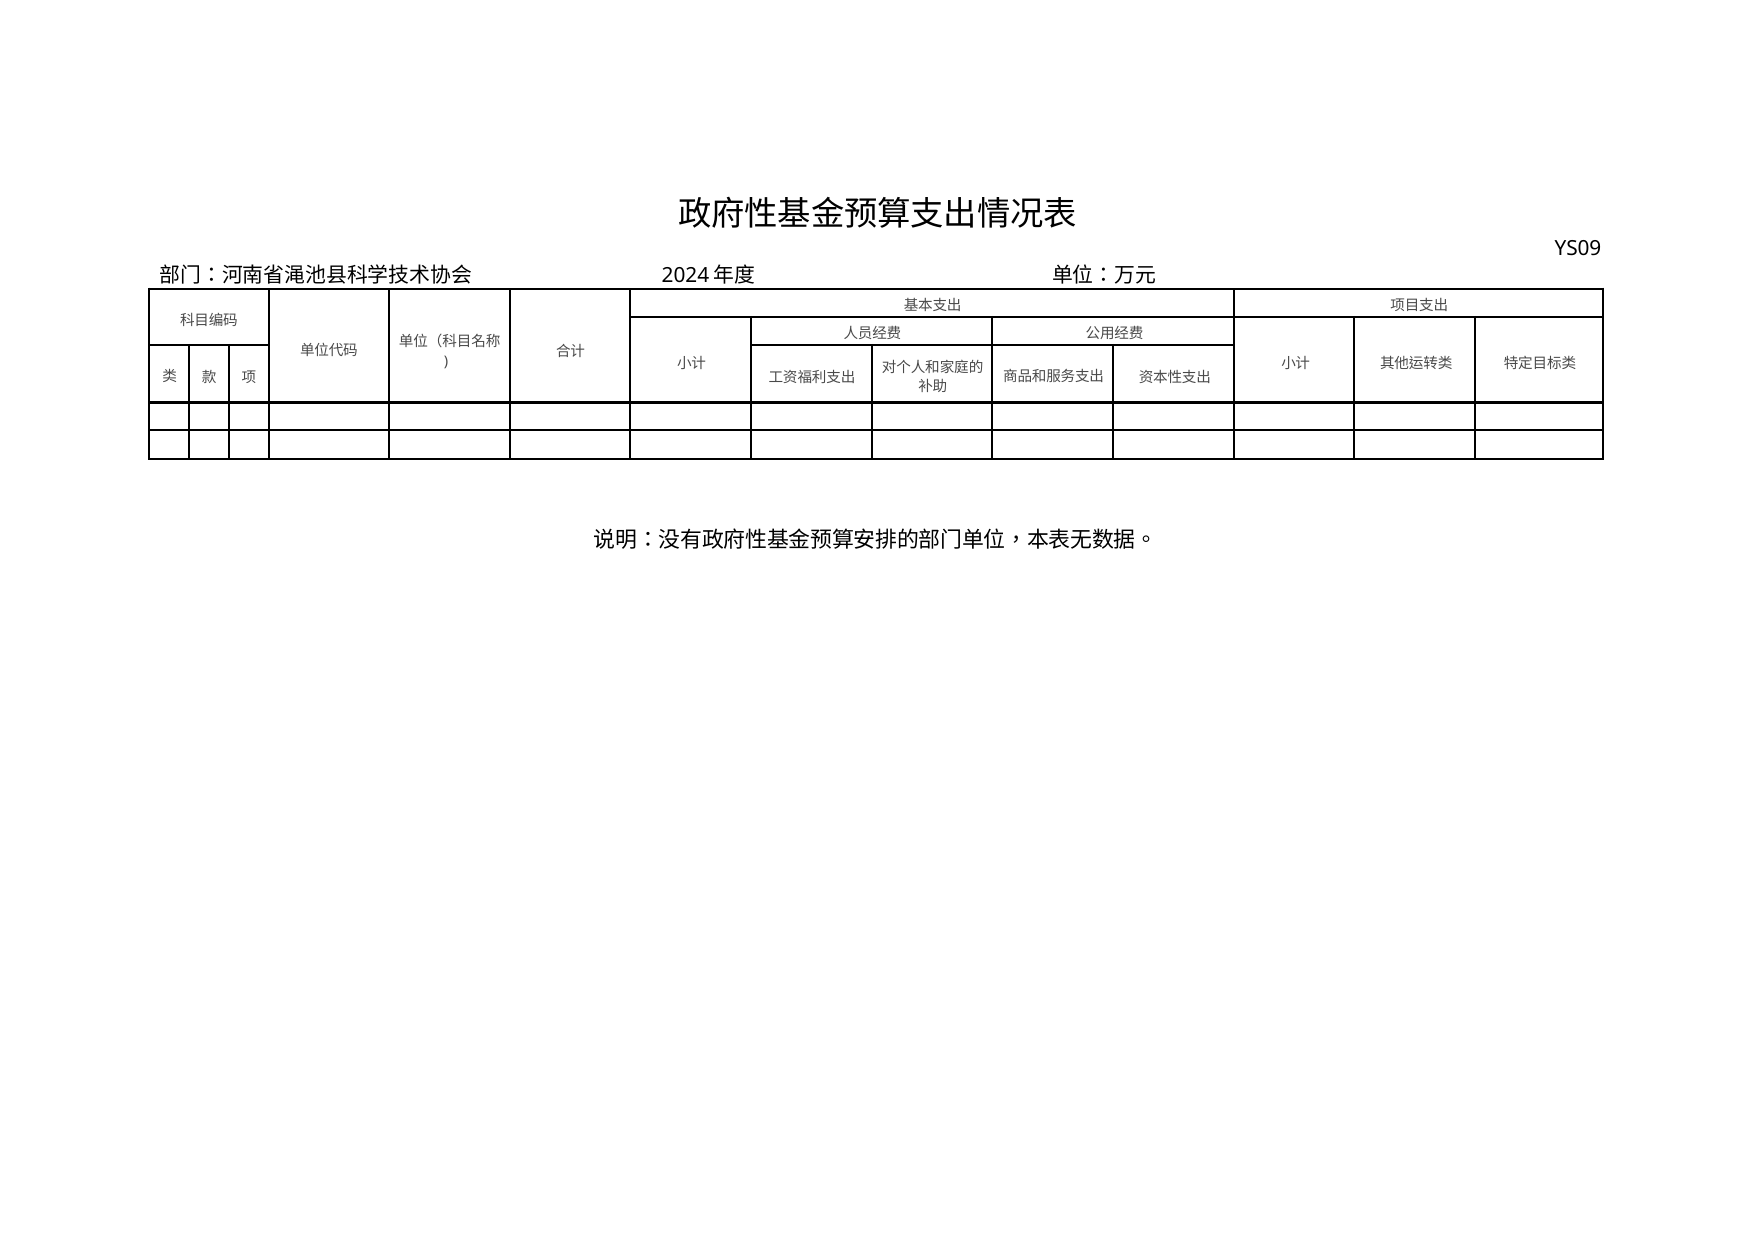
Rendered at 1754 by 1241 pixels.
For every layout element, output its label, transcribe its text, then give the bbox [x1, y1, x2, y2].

table_cell 公用经费 [993, 318, 1233, 344]
table_cell [1114, 404, 1233, 429]
table_cell [993, 431, 1112, 458]
text 政府性基金预算支出情况表 [678, 192, 1605, 234]
table_cell [1235, 431, 1353, 458]
table_cell [511, 404, 629, 429]
table_cell 项 [230, 346, 268, 401]
table_cell [270, 431, 388, 458]
table_header 合计 [511, 290, 629, 401]
table_cell 类 [150, 346, 188, 401]
table_cell [390, 431, 509, 458]
table_cell 款 [190, 346, 228, 401]
table_cell 人员经费 [752, 318, 991, 344]
table_cell [390, 404, 509, 429]
text YS09 [1554, 238, 1605, 260]
table_cell [631, 404, 750, 429]
table_cell [1114, 431, 1233, 458]
table_header 基本支出 [631, 290, 1233, 316]
table_cell [631, 431, 750, 458]
table_cell 小计 [631, 318, 750, 401]
table_cell [1476, 431, 1602, 458]
table_cell 小计 [1235, 318, 1353, 401]
table_cell [752, 431, 871, 458]
table_cell 其他运转类 [1355, 318, 1474, 401]
table_cell [270, 404, 388, 429]
table_header 单位代码 [270, 290, 388, 401]
table_cell 工资福利支出 [752, 346, 871, 401]
table_header 单位（科目名称 ) [390, 290, 509, 401]
table_cell [1476, 404, 1602, 429]
table_cell [873, 431, 991, 458]
table_cell 商品和服务支出 [993, 346, 1112, 401]
table_cell [511, 431, 629, 458]
table_cell [1235, 404, 1353, 429]
text 说明：没有政府性基金预算安排的部门单位，本表无数据。 [594, 526, 1605, 553]
table_cell [190, 404, 228, 429]
table_cell [190, 431, 228, 458]
table_cell [230, 404, 268, 429]
table_header 科目编码 [150, 290, 268, 344]
table_header 项目支出 [1235, 290, 1602, 316]
table_cell 特定目标类 [1476, 318, 1602, 401]
table_cell [1355, 404, 1474, 429]
table_cell [150, 404, 188, 429]
table_cell 对个人和家庭的 补助 [873, 346, 991, 401]
table_cell [150, 431, 188, 458]
table_cell [993, 404, 1112, 429]
table_cell [1355, 431, 1474, 458]
text 部门：河南省渑池县科学技术协会 2024年度 单位：万元 [159, 263, 1605, 287]
table_cell [873, 404, 991, 429]
table_cell 资本性支出 [1114, 346, 1233, 401]
table_cell [230, 431, 268, 458]
table_cell [752, 404, 871, 429]
